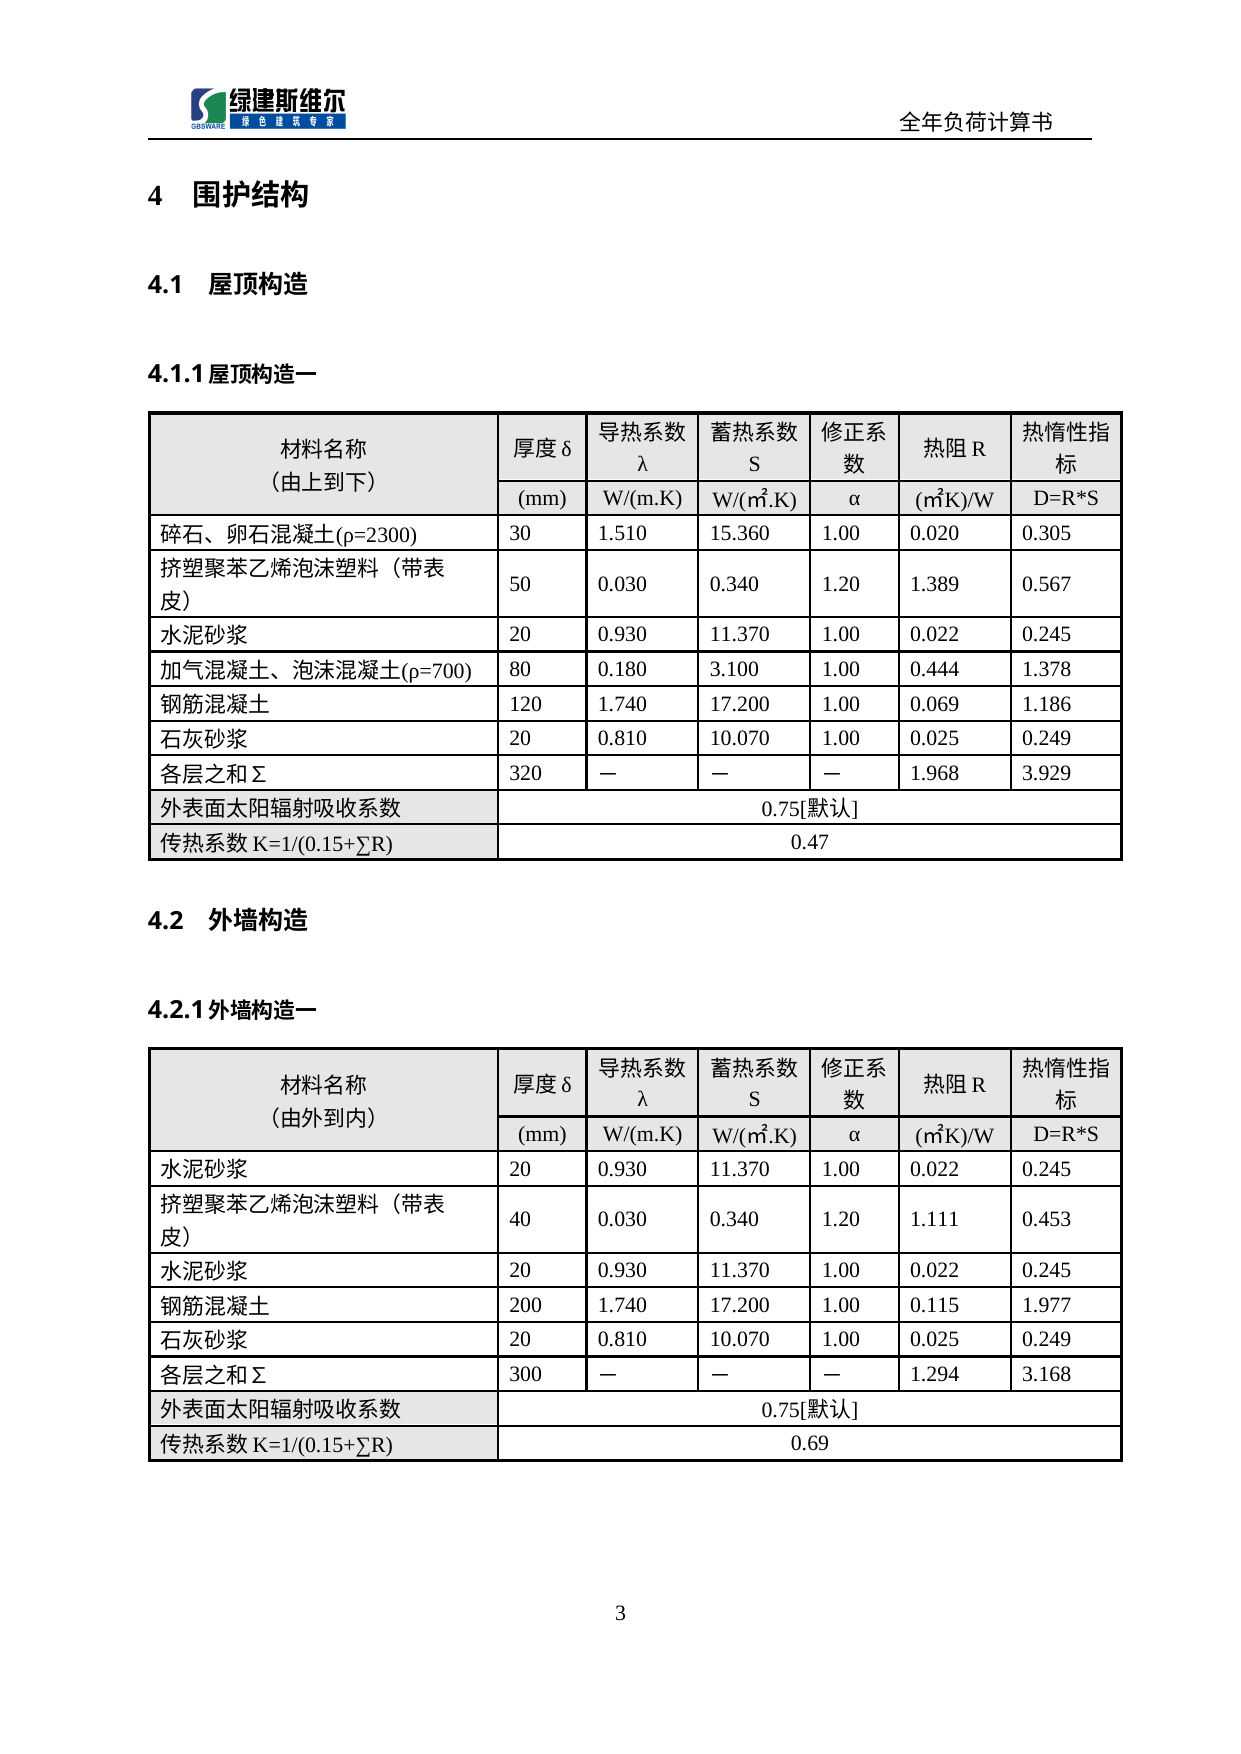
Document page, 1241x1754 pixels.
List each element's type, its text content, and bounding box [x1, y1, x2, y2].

table_cell 3.168 [1012, 1358, 1120, 1390]
table_cell 0.025 [900, 1323, 1010, 1355]
table_cell 0.444 [900, 653, 1010, 685]
table_cell 1.740 [588, 1288, 697, 1321]
table_cell 200 [499, 1288, 585, 1321]
table_cell 3.929 [1012, 756, 1120, 789]
table_cell 0.022 [900, 618, 1010, 650]
table_cell (㎡K)/W [900, 1118, 1010, 1150]
table_cell 300 [499, 1358, 585, 1390]
table_header 导热系数λ [588, 415, 697, 479]
table_cell 挤塑聚苯乙烯泡沫塑料（带表皮） [151, 551, 497, 616]
table_header 厚度δ [499, 1050, 585, 1115]
table_cell 20 [499, 1254, 585, 1286]
table_cell － [699, 1358, 809, 1390]
table_cell 外表面太阳辐射吸收系数 [151, 791, 497, 823]
table_cell 15.360 [699, 516, 809, 549]
table_cell 0.020 [900, 516, 1010, 549]
table_cell 钢筋混凝土 [151, 687, 497, 719]
table_cell 0.340 [699, 1187, 809, 1252]
table_cell 石灰砂浆 [151, 722, 497, 754]
table_cell W/(m.K) [588, 1118, 697, 1150]
table_cell D=R*S [1012, 1118, 1120, 1150]
table_header 材料名称 （由外到内） [151, 1050, 497, 1150]
table_cell 加气混凝土、泡沫混凝土(ρ=700) [151, 653, 497, 685]
table_cell 0.75[默认] [499, 1392, 1120, 1424]
table_cell － [811, 756, 898, 789]
table_cell 0.930 [588, 618, 697, 650]
table_cell 11.370 [699, 1152, 809, 1184]
table_cell 0.022 [900, 1152, 1010, 1184]
table_cell 1.20 [811, 551, 898, 616]
table_cell 0.930 [588, 1152, 697, 1184]
table_cell 0.249 [1012, 1323, 1120, 1355]
table_cell 40 [499, 1187, 585, 1252]
table_cell 0.115 [900, 1288, 1010, 1321]
table_cell 0.180 [588, 653, 697, 685]
table_cell 0.030 [588, 551, 697, 616]
table_cell 10.070 [699, 722, 809, 754]
table_cell 1.378 [1012, 653, 1120, 685]
table_cell 水泥砂浆 [151, 618, 497, 650]
table_cell 0.030 [588, 1187, 697, 1252]
table_cell 0.340 [699, 551, 809, 616]
table_cell (㎡K)/W [900, 482, 1010, 514]
table_cell 0.022 [900, 1254, 1010, 1286]
table_cell D=R*S [1012, 482, 1120, 514]
table_cell 20 [499, 618, 585, 650]
table_cell 11.370 [699, 1254, 809, 1286]
table_cell － [811, 1358, 898, 1390]
table_cell 1.977 [1012, 1288, 1120, 1321]
table_cell 1.389 [900, 551, 1010, 616]
table_cell 各层之和∑ [151, 1358, 497, 1390]
table_header 热阻R [900, 415, 1010, 479]
table_cell 1.00 [811, 1323, 898, 1355]
table_cell 1.00 [811, 722, 898, 754]
table_header 厚度δ [499, 415, 585, 479]
table_header 修正系数 [811, 415, 898, 479]
subtitle 外墙构造 [148, 886, 1092, 951]
table_cell α [811, 482, 898, 514]
table_header 蓄热系数S [699, 1050, 809, 1115]
table_cell 0.810 [588, 1323, 697, 1355]
table_cell 0.245 [1012, 1254, 1120, 1286]
table_cell 0.305 [1012, 516, 1120, 549]
table_cell 1.00 [811, 516, 898, 549]
table_cell 0.930 [588, 1254, 697, 1286]
table_cell 20 [499, 1323, 585, 1355]
picture [187, 88, 347, 130]
table_cell － [699, 756, 809, 789]
table_cell 320 [499, 756, 585, 789]
table_cell 水泥砂浆 [151, 1152, 497, 1184]
table_header 蓄热系数S [699, 415, 809, 479]
table_cell 80 [499, 653, 585, 685]
table_cell 水泥砂浆 [151, 1254, 497, 1286]
table_cell 0.75[默认] [499, 791, 1120, 823]
table_cell 17.200 [699, 1288, 809, 1321]
table_cell 30 [499, 516, 585, 549]
table_cell 0.069 [900, 687, 1010, 719]
subtitle 屋顶构造 [148, 250, 1092, 315]
table_cell 1.00 [811, 1152, 898, 1184]
table_cell 0.47 [499, 825, 1120, 858]
table_cell － [588, 756, 697, 789]
subtitle 屋顶构造一 [148, 340, 1092, 405]
table_cell (mm) [499, 1118, 585, 1150]
table_cell 0.245 [1012, 1152, 1120, 1184]
table_header 热惰性指标 [1012, 1050, 1120, 1115]
table_header 材料名称 （由上到下） [151, 415, 497, 514]
table_cell 钢筋混凝土 [151, 1288, 497, 1321]
table_cell 1.186 [1012, 687, 1120, 719]
table_cell 0.567 [1012, 551, 1120, 616]
table_cell 0.249 [1012, 722, 1120, 754]
table_cell 1.740 [588, 687, 697, 719]
table_cell 120 [499, 687, 585, 719]
table_cell 0.245 [1012, 618, 1120, 650]
table_cell 挤塑聚苯乙烯泡沫塑料（带表皮） [151, 1187, 497, 1252]
table_cell 50 [499, 551, 585, 616]
table_cell 20 [499, 722, 585, 754]
table_cell 0.025 [900, 722, 1010, 754]
table_cell 20 [499, 1152, 585, 1184]
subtitle 围护结构 [148, 160, 1092, 225]
table_cell 17.200 [699, 687, 809, 719]
table_header 热阻R [900, 1050, 1010, 1115]
table_cell 1.00 [811, 687, 898, 719]
table_cell － [588, 1358, 697, 1390]
table_cell 碎石、卵石混凝土(ρ=2300) [151, 516, 497, 549]
table_cell 3.100 [699, 653, 809, 685]
table_cell 传热系数K=1/(0.15+∑R) [151, 1427, 497, 1459]
table_cell 11.370 [699, 618, 809, 650]
subtitle 外墙构造一 [148, 976, 1092, 1041]
table_cell 1.00 [811, 653, 898, 685]
table_header 导热系数λ [588, 1050, 697, 1115]
table_cell α [811, 1118, 898, 1150]
table_cell 1.968 [900, 756, 1010, 789]
table_cell 外表面太阳辐射吸收系数 [151, 1392, 497, 1424]
table_cell 1.00 [811, 618, 898, 650]
table_cell W/(m.K) [588, 482, 697, 514]
table_header 热惰性指标 [1012, 415, 1120, 479]
table_cell 各层之和∑ [151, 756, 497, 789]
table_cell 1.294 [900, 1358, 1010, 1390]
table_cell 1.111 [900, 1187, 1010, 1252]
table_cell 1.510 [588, 516, 697, 549]
table_cell 0.810 [588, 722, 697, 754]
table_cell 石灰砂浆 [151, 1323, 497, 1355]
table_header 修正系数 [811, 1050, 898, 1115]
table_cell 0.69 [499, 1427, 1120, 1459]
table_cell W/(㎡.K) [699, 482, 809, 514]
table_cell 1.20 [811, 1187, 898, 1252]
table_cell 0.453 [1012, 1187, 1120, 1252]
table_cell 1.00 [811, 1254, 898, 1286]
table_cell W/(㎡.K) [699, 1118, 809, 1150]
table_cell 10.070 [699, 1323, 809, 1355]
table_cell 传热系数K=1/(0.15+∑R) [151, 825, 497, 858]
table_cell 1.00 [811, 1288, 898, 1321]
table_cell (mm) [499, 482, 585, 514]
